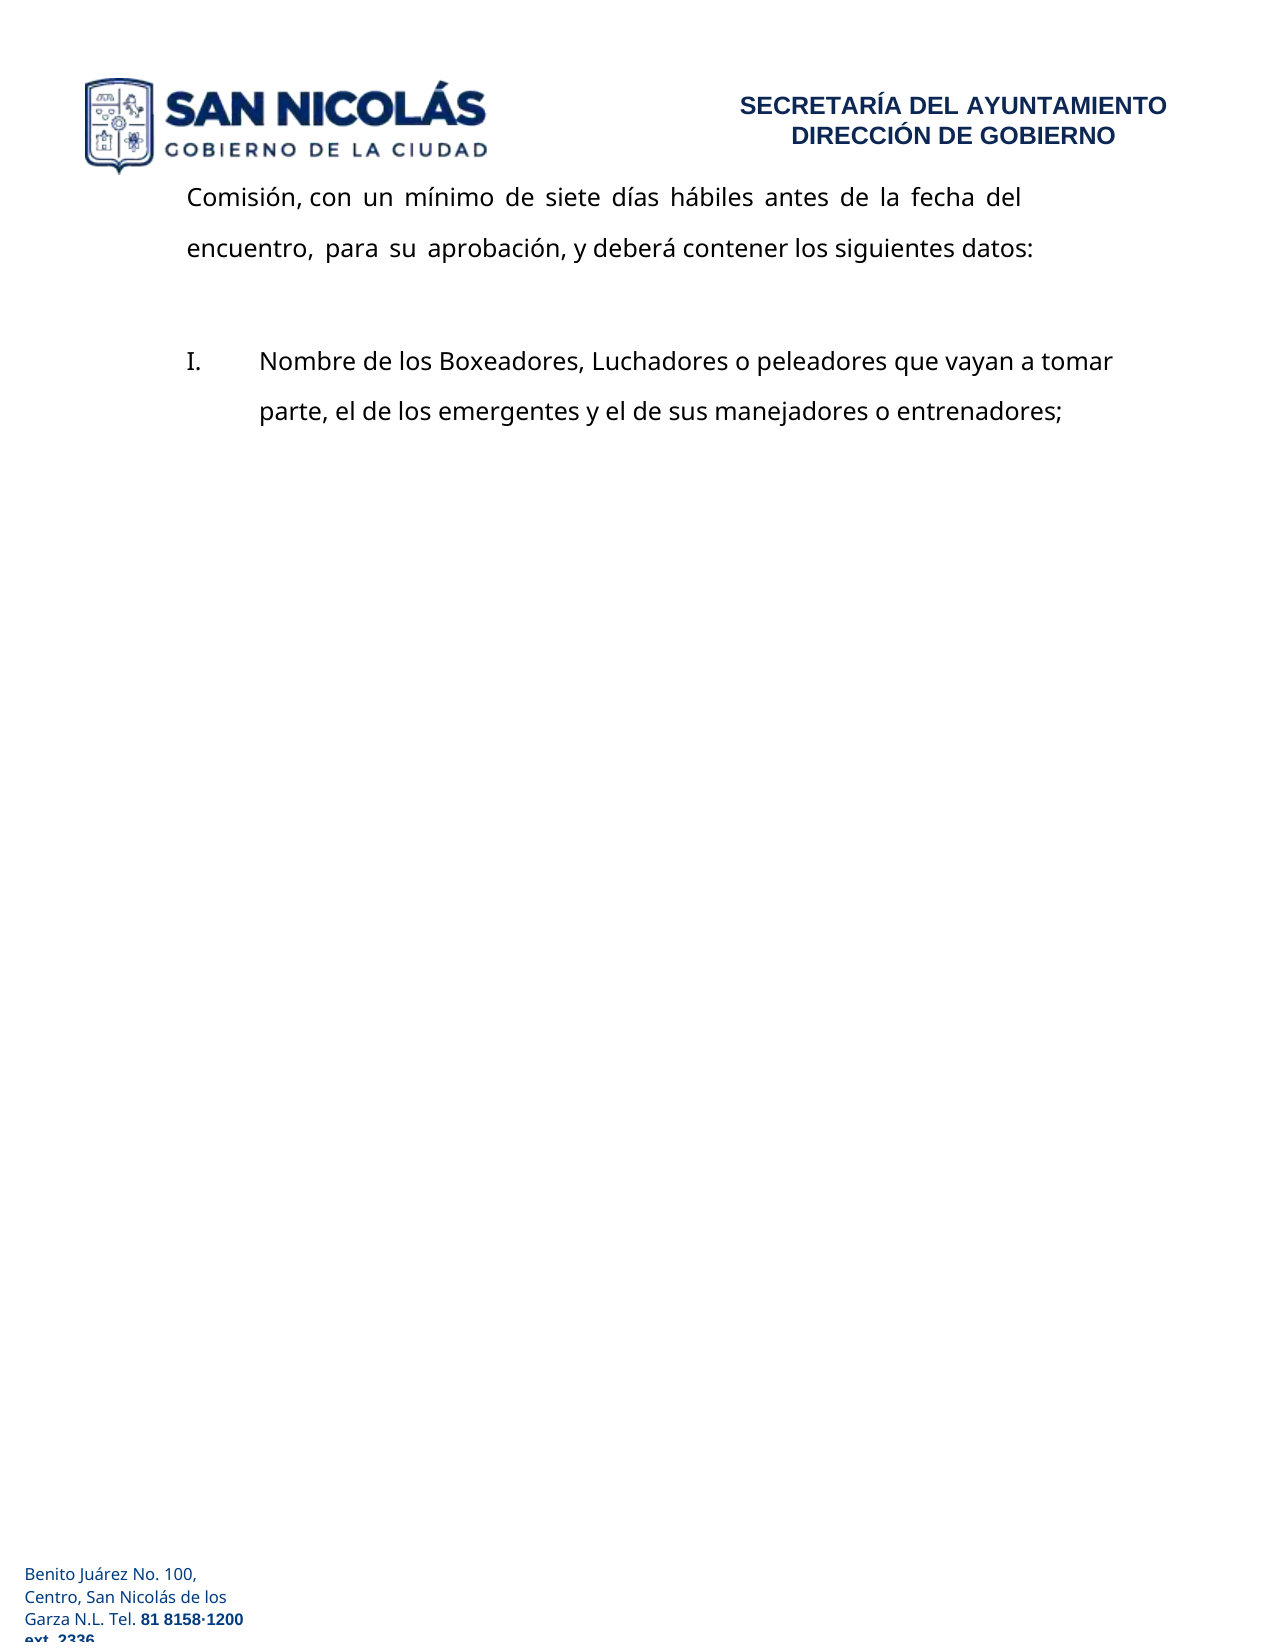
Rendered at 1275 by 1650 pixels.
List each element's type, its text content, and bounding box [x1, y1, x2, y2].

list Nombre de los Boxeadores, Luchadores o peleadores que vayan a tomar parte, el de los emergentes y el de sus manejadores o entrenadores; [186, 343, 1127, 428]
picture [85, 78, 487, 175]
